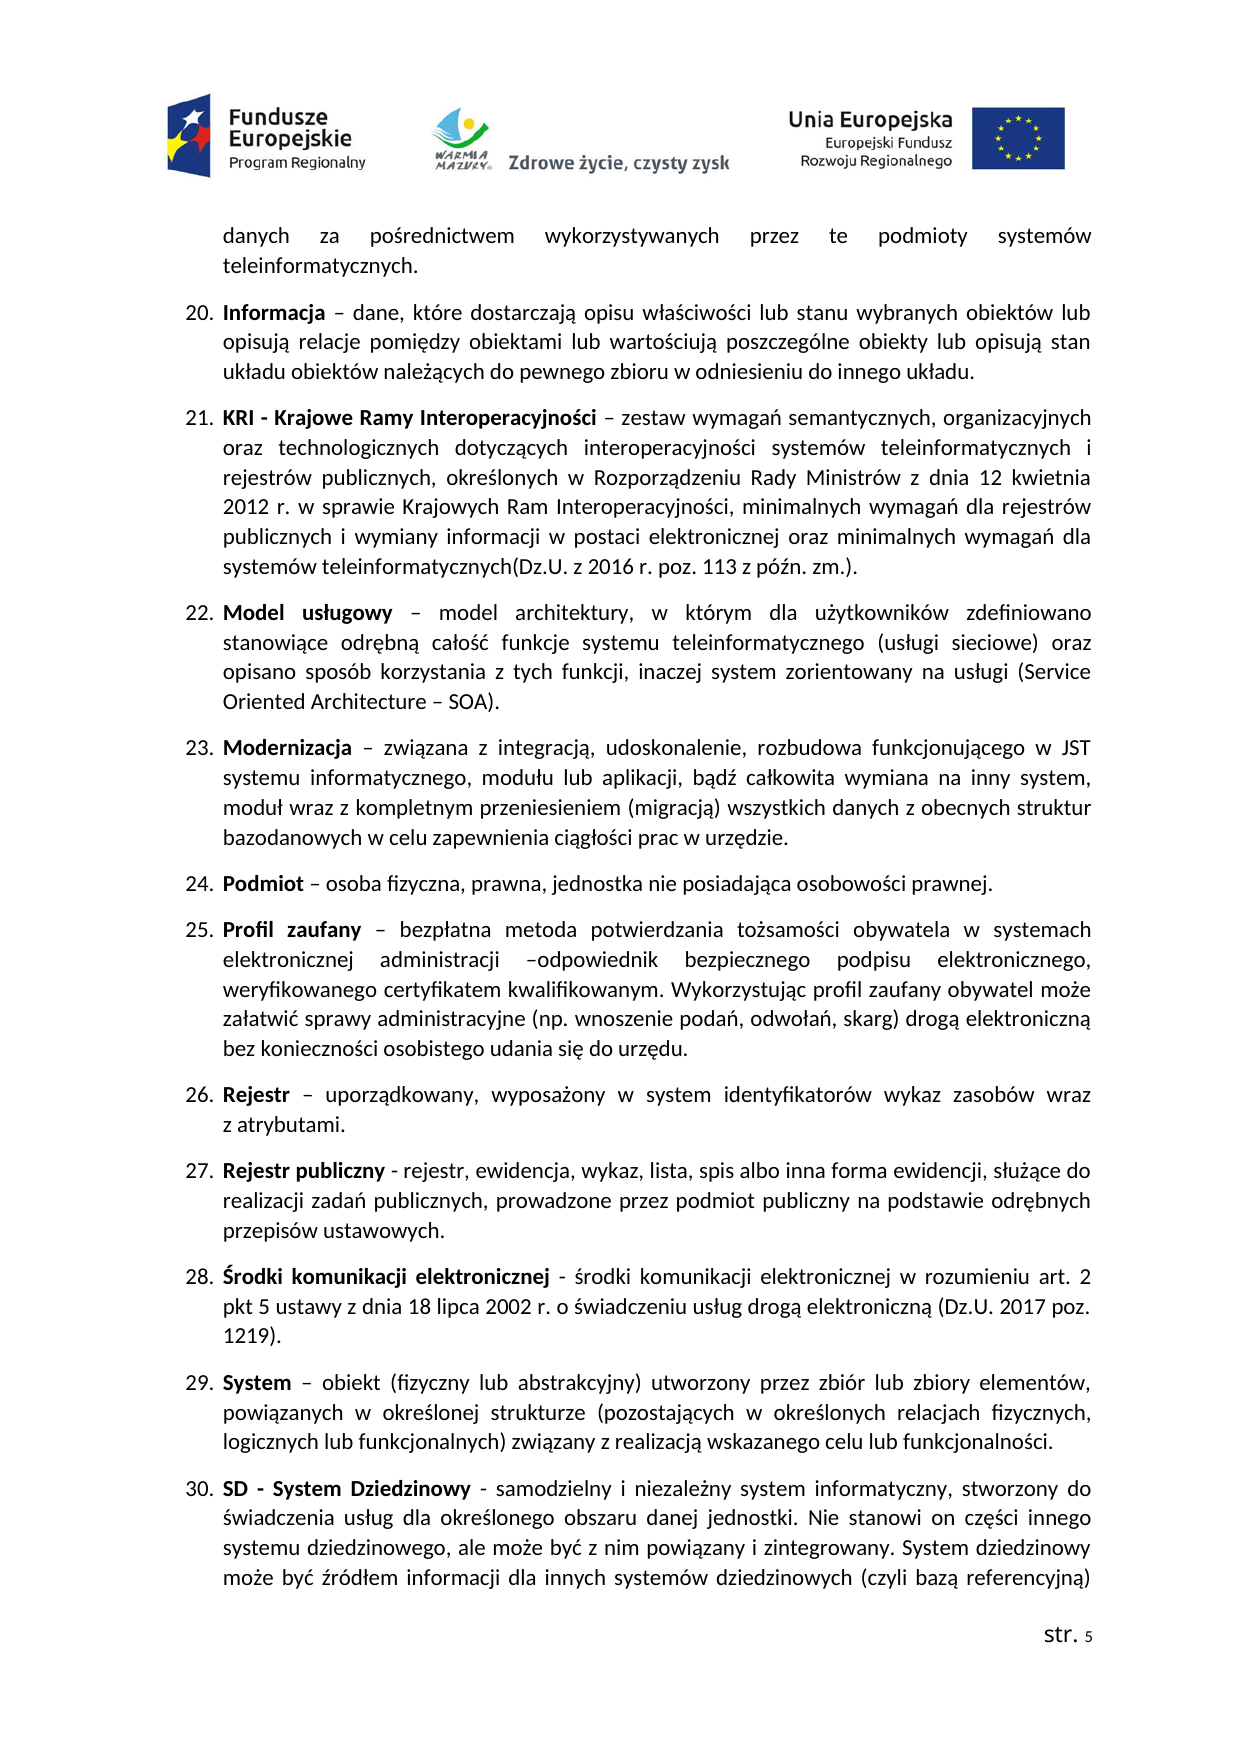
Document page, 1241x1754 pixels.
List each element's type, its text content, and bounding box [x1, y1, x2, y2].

list Informacja – dane, które dostarczają opisu właściwości lub stanu wybranych obiektów lub opisują relacje pomiędzy obiektami lub wartościują poszczególne obiekty lub opisują stan układu obiektów należących do pewnego zbioru w odniesieniu do innego układu. [185, 298, 1093, 385]
list Podmiot – osoba fizyczna, prawna, jednostka nie posiadająca osobowości prawnej. [185, 869, 1093, 897]
picture [147, 73, 1085, 198]
list KRI - Krajowe Ramy Interoperacyjności – zestaw wymagań semantycznych, organizacyjnych oraz technologicznych dotyczących interoperacyjności systemów teleinformatycznych i rejestrów publicznych, określonych w Rozporządzeniu Rady Ministrów z dnia 12 kwietnia 2012 r. w sprawie Krajowych Ram Interoperacyjności, minimalnych wymagań dla rejestrów publicznych i wymiany informacji w postaci elektronicznej oraz minimalnych wymagań dla systemów teleinformatycznych(Dz.U. z 2016 r. poz. 113 z późn. zm.). [185, 403, 1093, 580]
list Profil zaufany – bezpłatna metoda potwierdzania tożsamości obywatela w systemach elektronicznej administracji –odpowiednik bezpiecznego podpisu elektronicznego, weryfikowanego certyfikatem kwalifikowanym. Wykorzystując profil zaufany obywatel może załatwić sprawy administracyjne (np. wnoszenie podań, odwołań, skarg) drogą elektroniczną bez konieczności osobistego udania się do urzędu. [185, 915, 1093, 1062]
list Modernizacja – związana z integracją, udoskonalenie, rozbudowa funkcjonującego w JST systemu informatycznego, modułu lub aplikacji, bądź całkowita wymiana na inny system, moduł wraz z kompletnym przeniesieniem (migracją) wszystkich danych z obecnych struktur bazodanowych w celu zapewnienia ciągłości prac w urzędzie. [185, 733, 1093, 851]
list Model usługowy – model architektury, w którym dla użytkowników zdefiniowano stanowiące odrębną całość funkcje systemu teleinformatycznego (usługi sieciowe) oraz opisano sposób korzystania z tych funkcji, inaczej system zorientowany na usługi (Service Oriented Architecture – SOA). [185, 598, 1093, 715]
list Rejestr – uporządkowany, wyposażony w system identyfikatorów wykaz zasobów wraz z atrybutami. [185, 1080, 1093, 1138]
list Środki komunikacji elektronicznej - środki komunikacji elektronicznej w rozumieniu art. 2 pkt 5 ustawy z dnia 18 lipca 2002 r. o świadczeniu usług drogą elektroniczną (Dz.U. 2017 poz. 1219). [185, 1262, 1093, 1349]
list System – obiekt (fizyczny lub abstrakcyjny) utworzony przez zbiór lub zbiory elementów, powiązanych w określonej strukturze (pozostających w określonych relacjach fizycznych, logicznych lub funkcjonalnych) związany z realizacją wskazanego celu lub funkcjonalności. [185, 1368, 1093, 1455]
list Rejestr publiczny - rejestr, ewidencja, wykaz, lista, spis albo inna forma ewidencji, służące do realizacji zadań publicznych, prowadzone przez podmiot publiczny na podstawie odrębnych przepisów ustawowych. [185, 1156, 1093, 1244]
